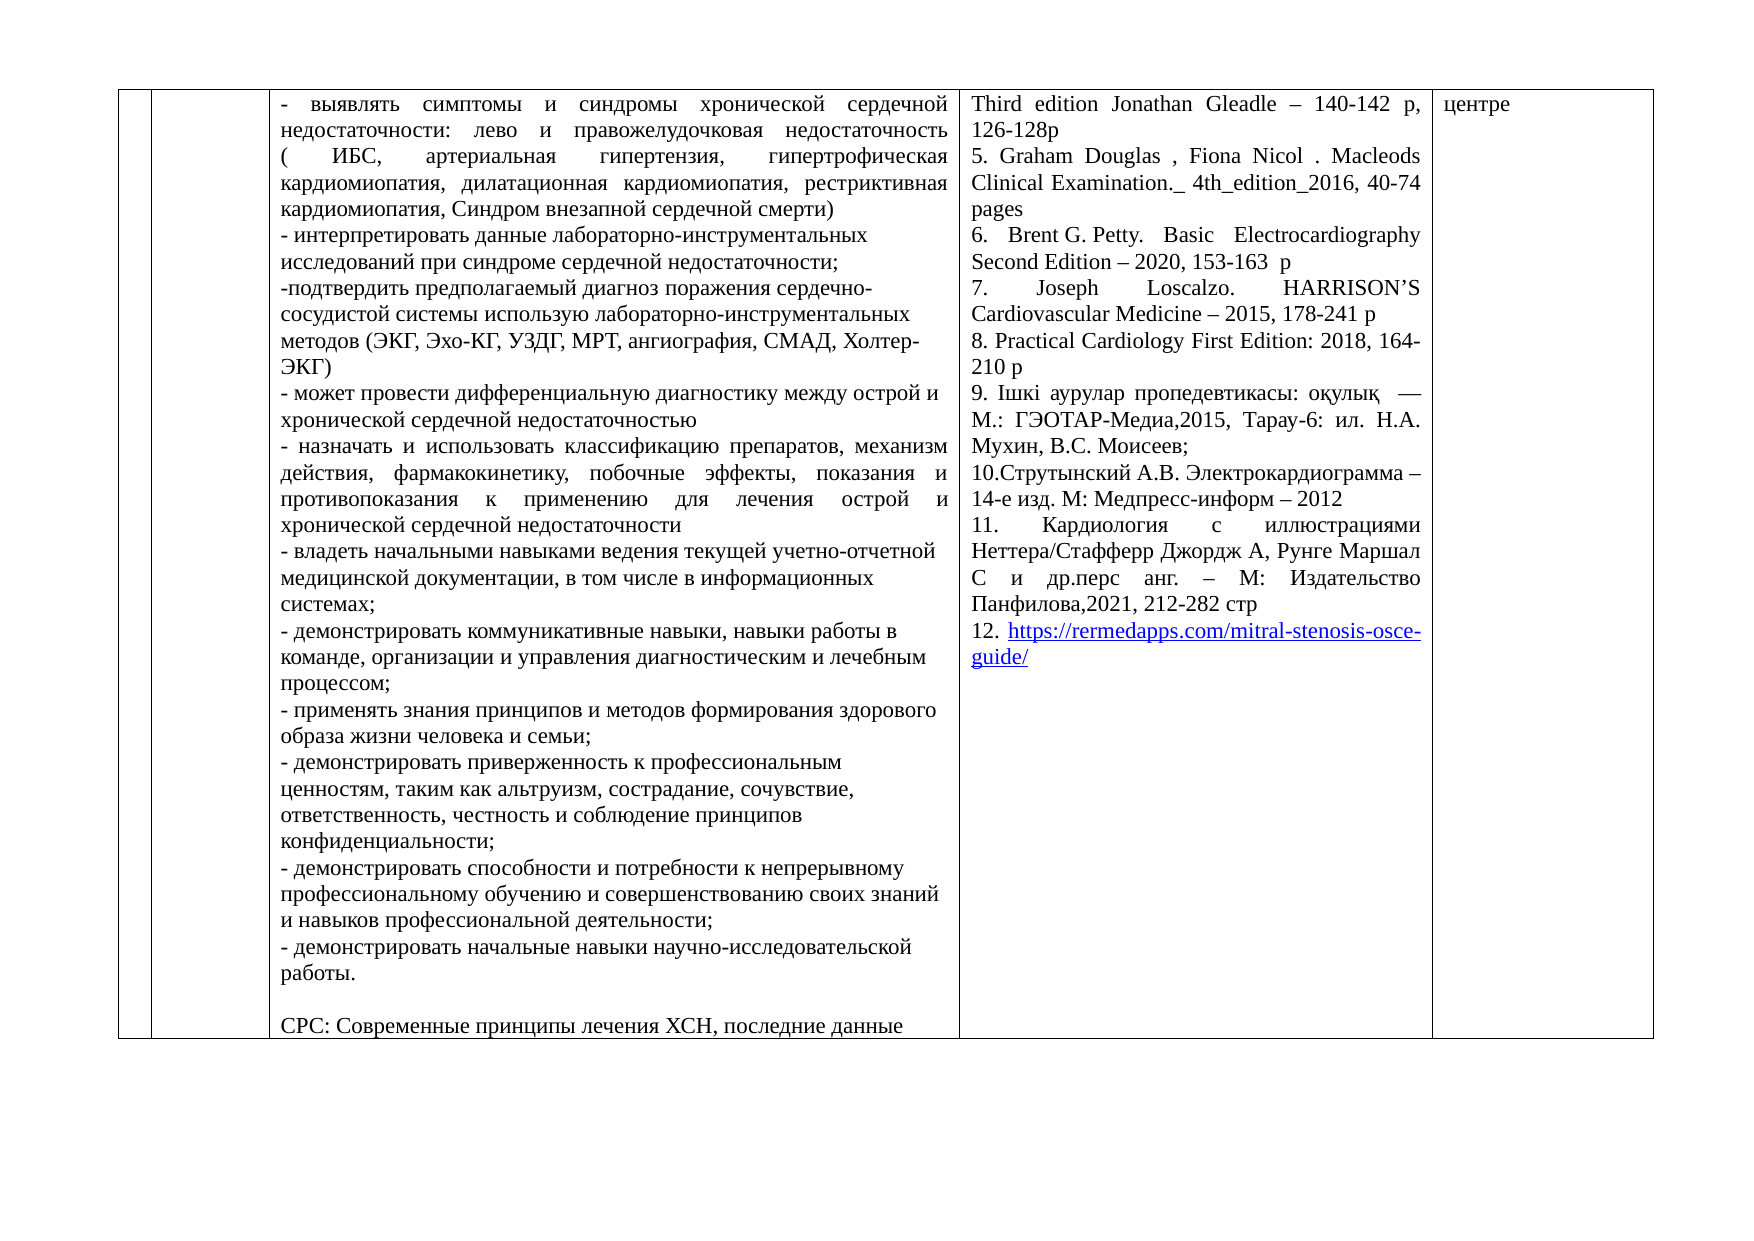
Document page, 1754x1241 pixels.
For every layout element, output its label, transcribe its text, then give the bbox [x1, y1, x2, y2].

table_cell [152, 90, 269, 1038]
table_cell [270, 90, 959, 1038]
table_cell 4 [119, 90, 151, 1038]
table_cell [960, 90, 1432, 1038]
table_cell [1433, 90, 1653, 1038]
